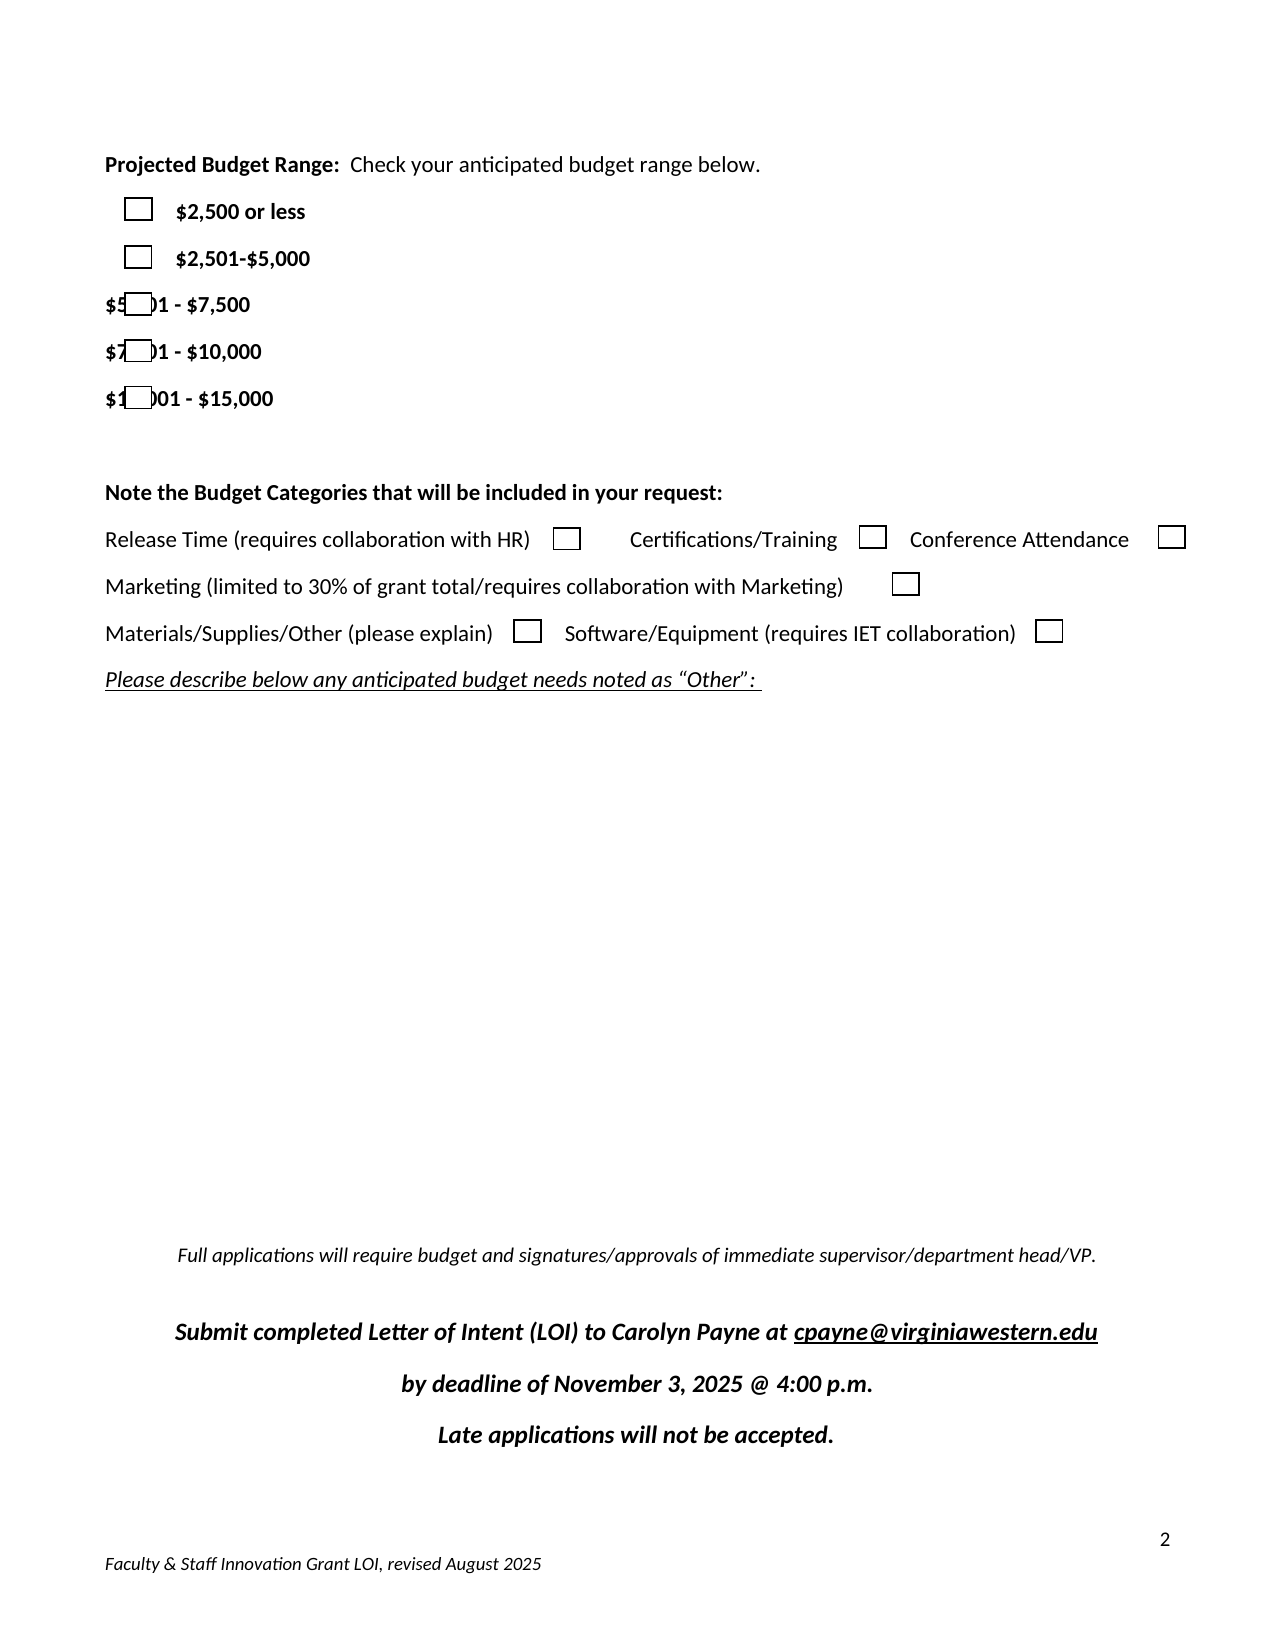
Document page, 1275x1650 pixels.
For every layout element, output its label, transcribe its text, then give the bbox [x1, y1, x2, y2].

text Release Time (requires collaboration with HR) Certifications/Training Conference Attendance [105, 525, 1170, 553]
text by deadline of November 3, 2025 @ 4:00 p.m. [105, 1368, 1170, 1398]
text $10,001 - $15,000 [105, 384, 1170, 412]
text Projected Budget Range: Check your anticipated budget range below. [105, 150, 1170, 178]
text Late applications will not be accepted. [105, 1419, 1170, 1450]
text $2,500 or less [105, 197, 1170, 225]
text Note the Budget Categories that will be included in your request: [105, 478, 1170, 506]
text $5,001 - $7,500 [105, 291, 1170, 319]
text $2,501-$5,000 [105, 244, 1170, 272]
text Marketing (limited to 30% of grant total/requires collaboration with Marketing) [105, 572, 1170, 600]
text $7,501 - $10,000 [105, 337, 1170, 366]
text Full applications will require budget and signatures/approvals of immediate supervisor/department head/VP. [105, 1242, 1170, 1297]
text Submit completed Letter of Intent (LOI) to Carolyn Payne at cpayne@virginiawestern.edu [105, 1316, 1170, 1347]
text Please describe below any anticipated budget needs noted as “Other”: [105, 666, 1170, 694]
text Materials/Supplies/Other (please explain) Software/Equipment (requires IET collaboration) [105, 619, 1170, 647]
